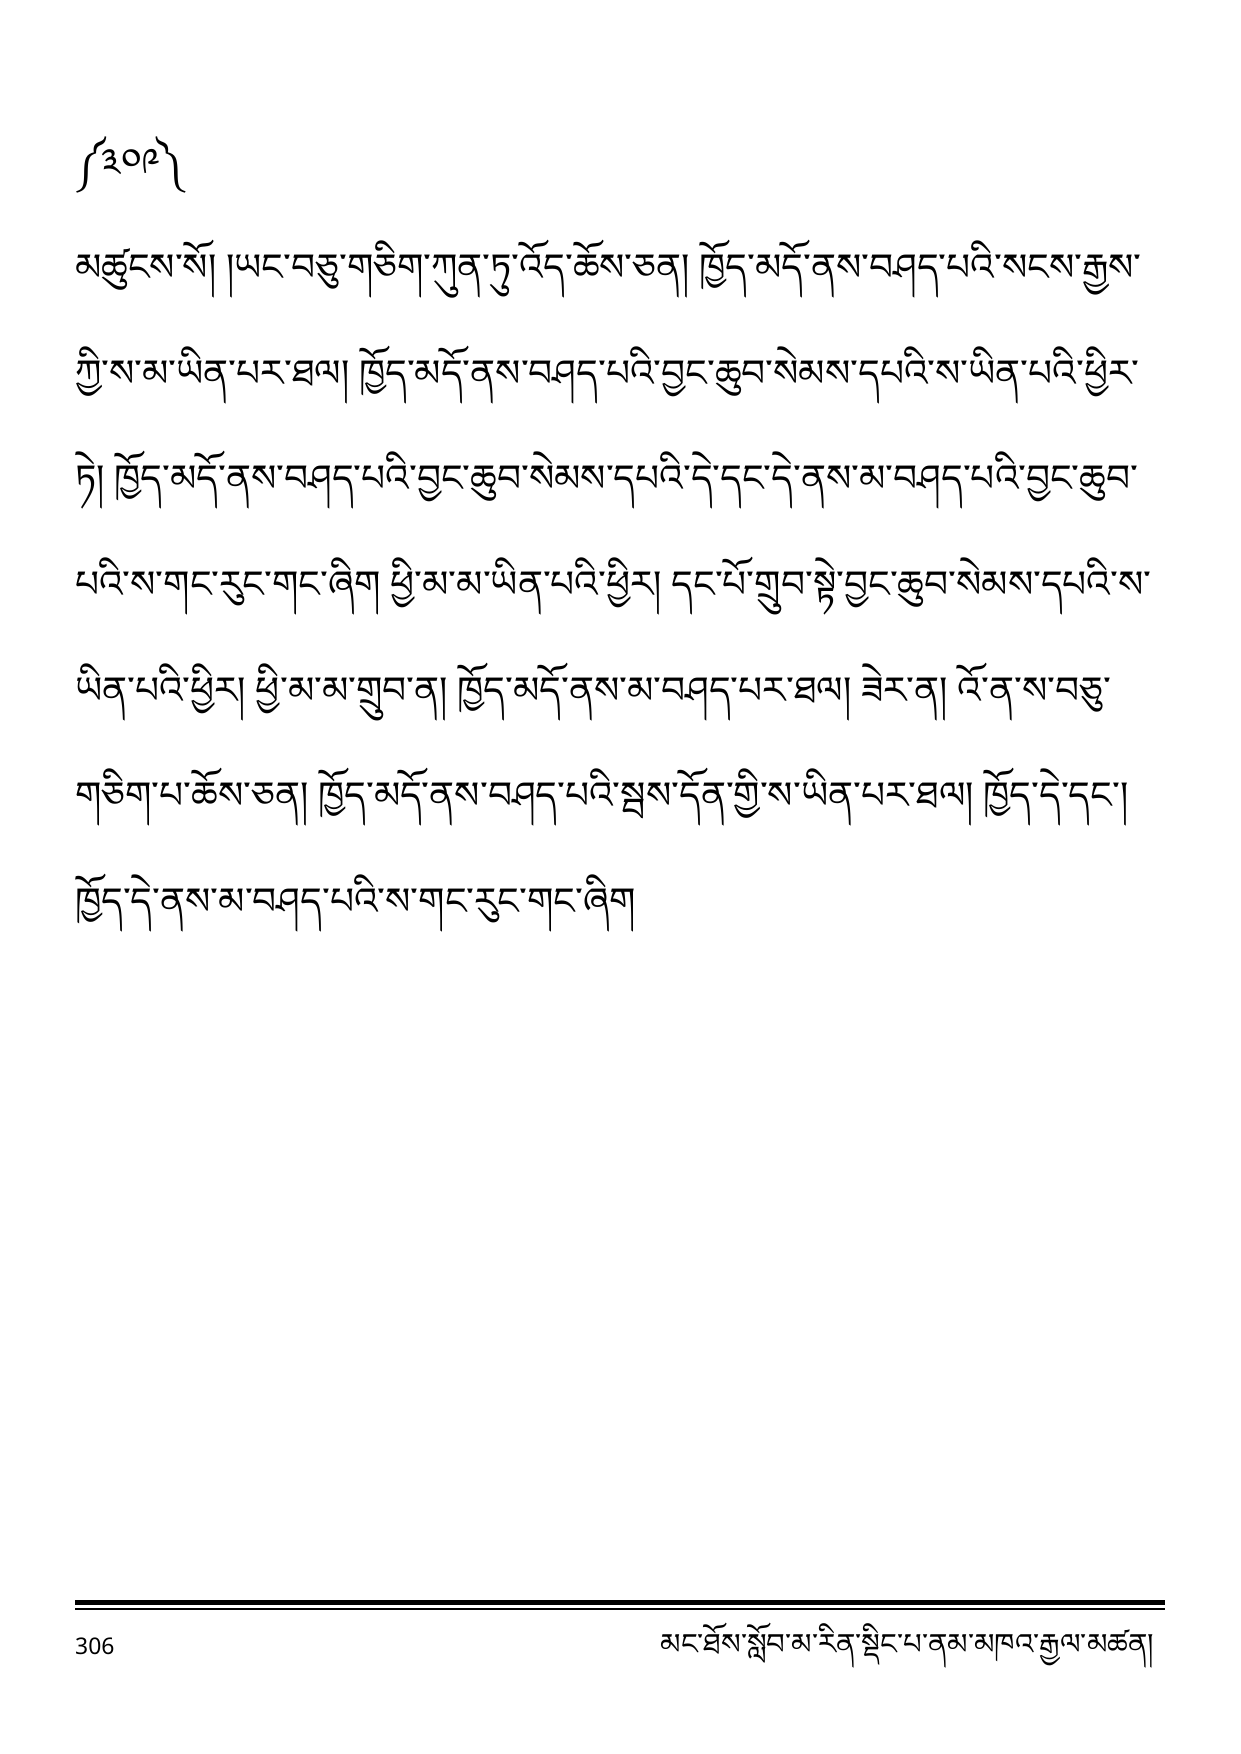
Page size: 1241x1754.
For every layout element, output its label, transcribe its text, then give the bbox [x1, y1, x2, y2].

text ༼༣༠༩༽ [75, 120, 1165, 226]
text མཚུངས་སོ། །ཡང་བཅུ་གཅིག་ཀུན་ཏུ་འོད་ཆོས་ཅན། ཁྱོད་མདོ་ནས་བཤད་པའི་སངས་རྒྱས་ཀྱི་ས་མ་ཡིན་པར་ཐལ། ཁྱོད་མདོ་ནས་བཤད་པའི་བྱང་ཆུབ་སེམས་དཔའི་ས་ཡིན་པའི་ཕྱིར་ཏེ། ཁྱོད་མདོ་ནས་བཤད་པའི་བྱང་ཆུབ་སེམས་དཔའི་དེ་དང་དེ་ནས་མ་བཤད་པའི་བྱང་ཆུབ་པའི་ས་གང་རུང་གང་ཞིག ཕྱི་མ་མ་ཡིན་པའི་ཕྱིར། དང་པོ་གྲུབ་སྟེ་བྱང་ཆུབ་སེམས་དཔའི་ས་ཡིན་པའི་ཕྱིར། ཕྱི་མ་མ་གྲུབ་ན། ཁྱོད་མདོ་ནས་མ་བཤད་པར་ཐལ། ཟེར་ན། འོ་ན་ས་བཅུ་གཅིག་པ་ཆོས་ཅན། ཁྱོད་མདོ་ནས་བཤད་པའི་སྦས་དོན་གྱི་ས་ཡིན་པར་ཐལ། ཁྱོད་དེ་དང་། ཁྱོད་དེ་ནས་མ་བཤད་པའི་ས་གང་རུང་གང་ཞིག [75, 226, 1165, 965]
